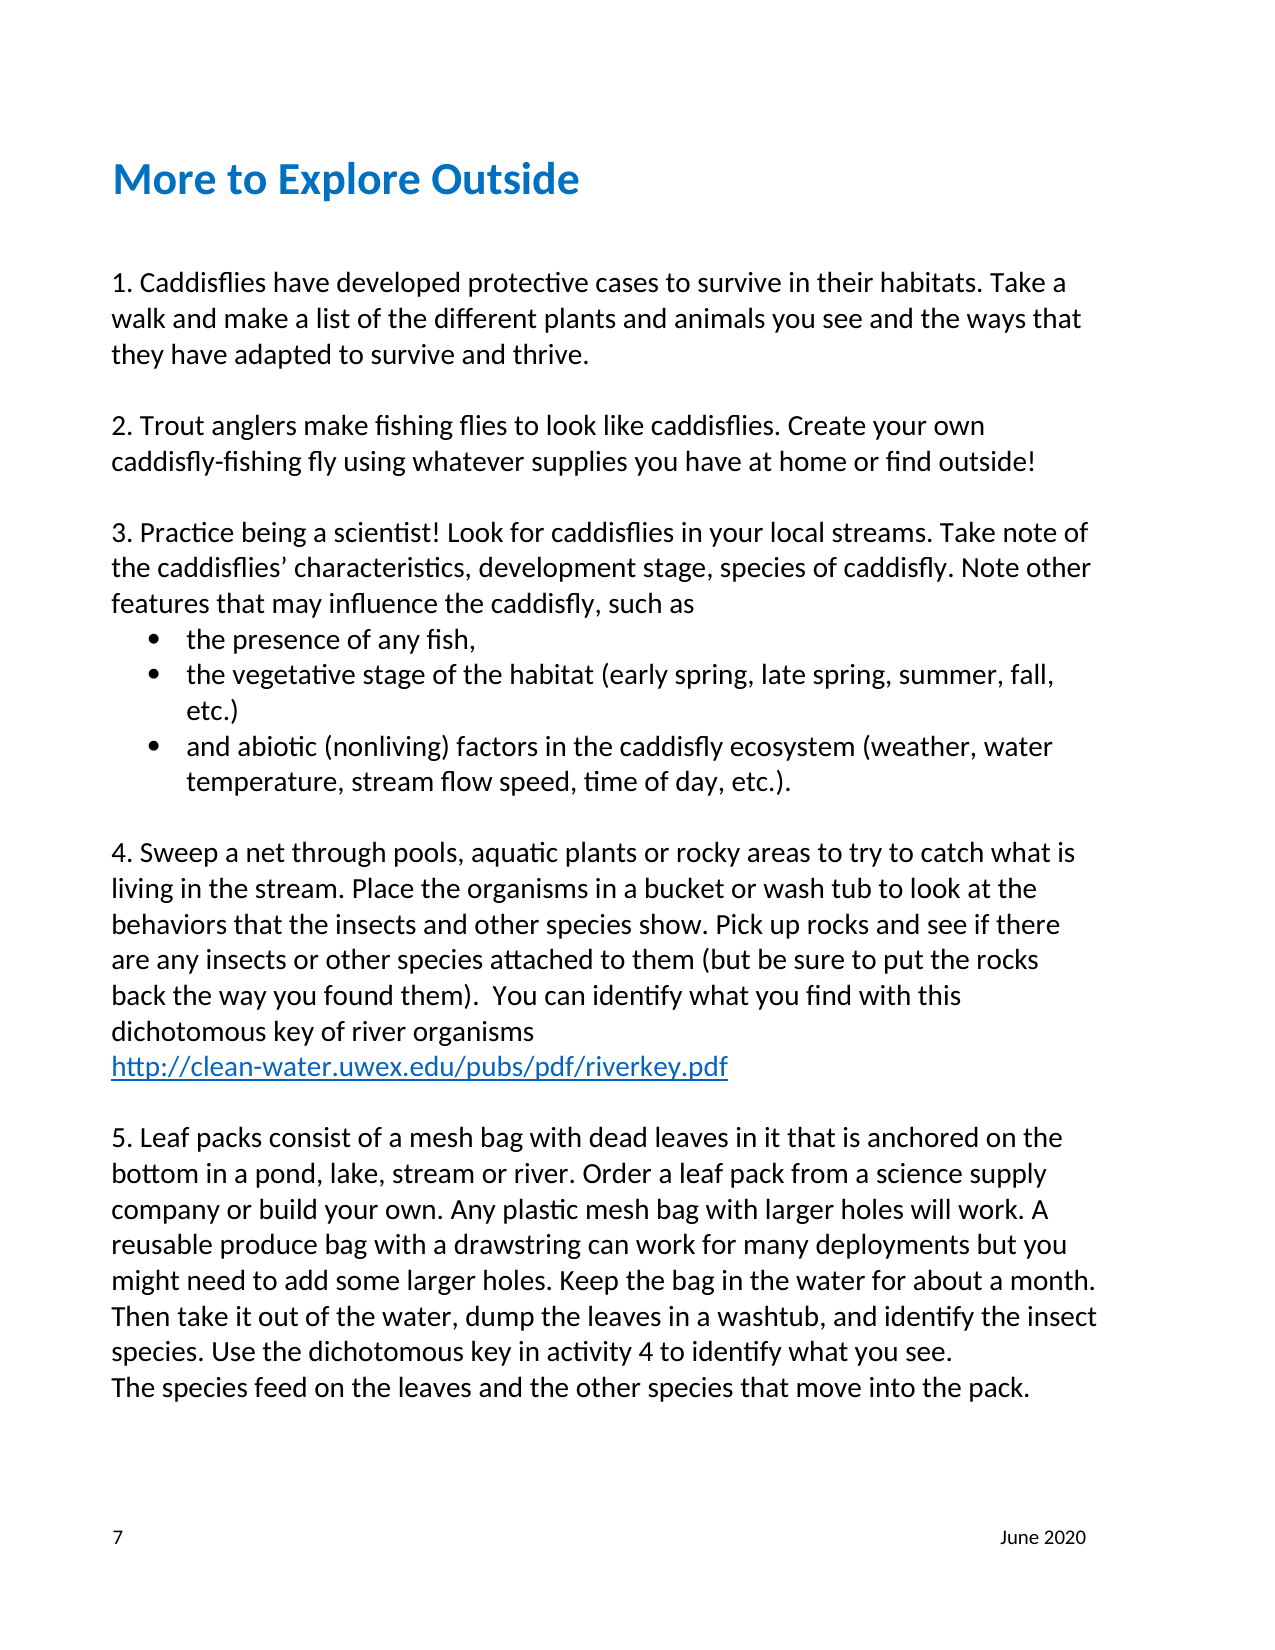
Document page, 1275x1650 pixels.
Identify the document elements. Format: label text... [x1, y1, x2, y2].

list the presence of any fish, [148, 621, 1098, 656]
text 4. Sweep a net through pools, aquatic plants or rocky areas to try to catch what is living in the stream. Place the organisms in a bucket or wash tub to look at the behaviors that the insects and other species show. Pick up rocks and see if there are any insects or other species attached to them (but be sure to put the rocks back the way you found them). You can identify what you find with this dichotomous key of river organisms http://clean-water.uwex.edu/pubs/pdf/riverkey.pdf [111, 834, 1098, 1084]
text 1. Caddisflies have developed protective cases to survive in their habitats. Take a walk and make a list of the different plants and animals you see and the ways that they have adapted to survive and thrive. [111, 264, 1098, 371]
text More to Explore Outside [112, 150, 1098, 206]
list the vegetative stage of the habitat (early spring, late spring, summer, fall, etc.) [148, 656, 1098, 728]
text 2. Trout anglers make fishing flies to look like caddisflies. Create your own caddisfly-fishing fly using whatever supplies you have at home or find outside! [111, 407, 1098, 478]
text 3. Practice being a scientist! Look for caddisflies in your local streams. Take note of the caddisflies’ characteristics, development stage, species of caddisfly. Note other features that may influence the caddisfly, such as [111, 514, 1098, 621]
text 5. Leaf packs consist of a mesh bag with dead leaves in it that is anchored on the bottom in a pond, lake, stream or river. Order a leaf pack from a science supply company or build your own. Any plastic mesh bag with larger holes will work. A reusable produce bag with a drawstring can work for many deployments but you might need to add some larger holes. Keep the bag in the water for about a month. Then take it out of the water, dump the leaves in a washtub, and identify the insect species. Use the dichotomous key in activity 4 to identify what you see. The species feed on the leaves and the other species that move into the pack. [111, 1119, 1098, 1404]
list and abiotic (nonliving) factors in the caddisfly ecosystem (weather, water temperature, stream flow speed, time of day, etc.). [148, 728, 1098, 799]
